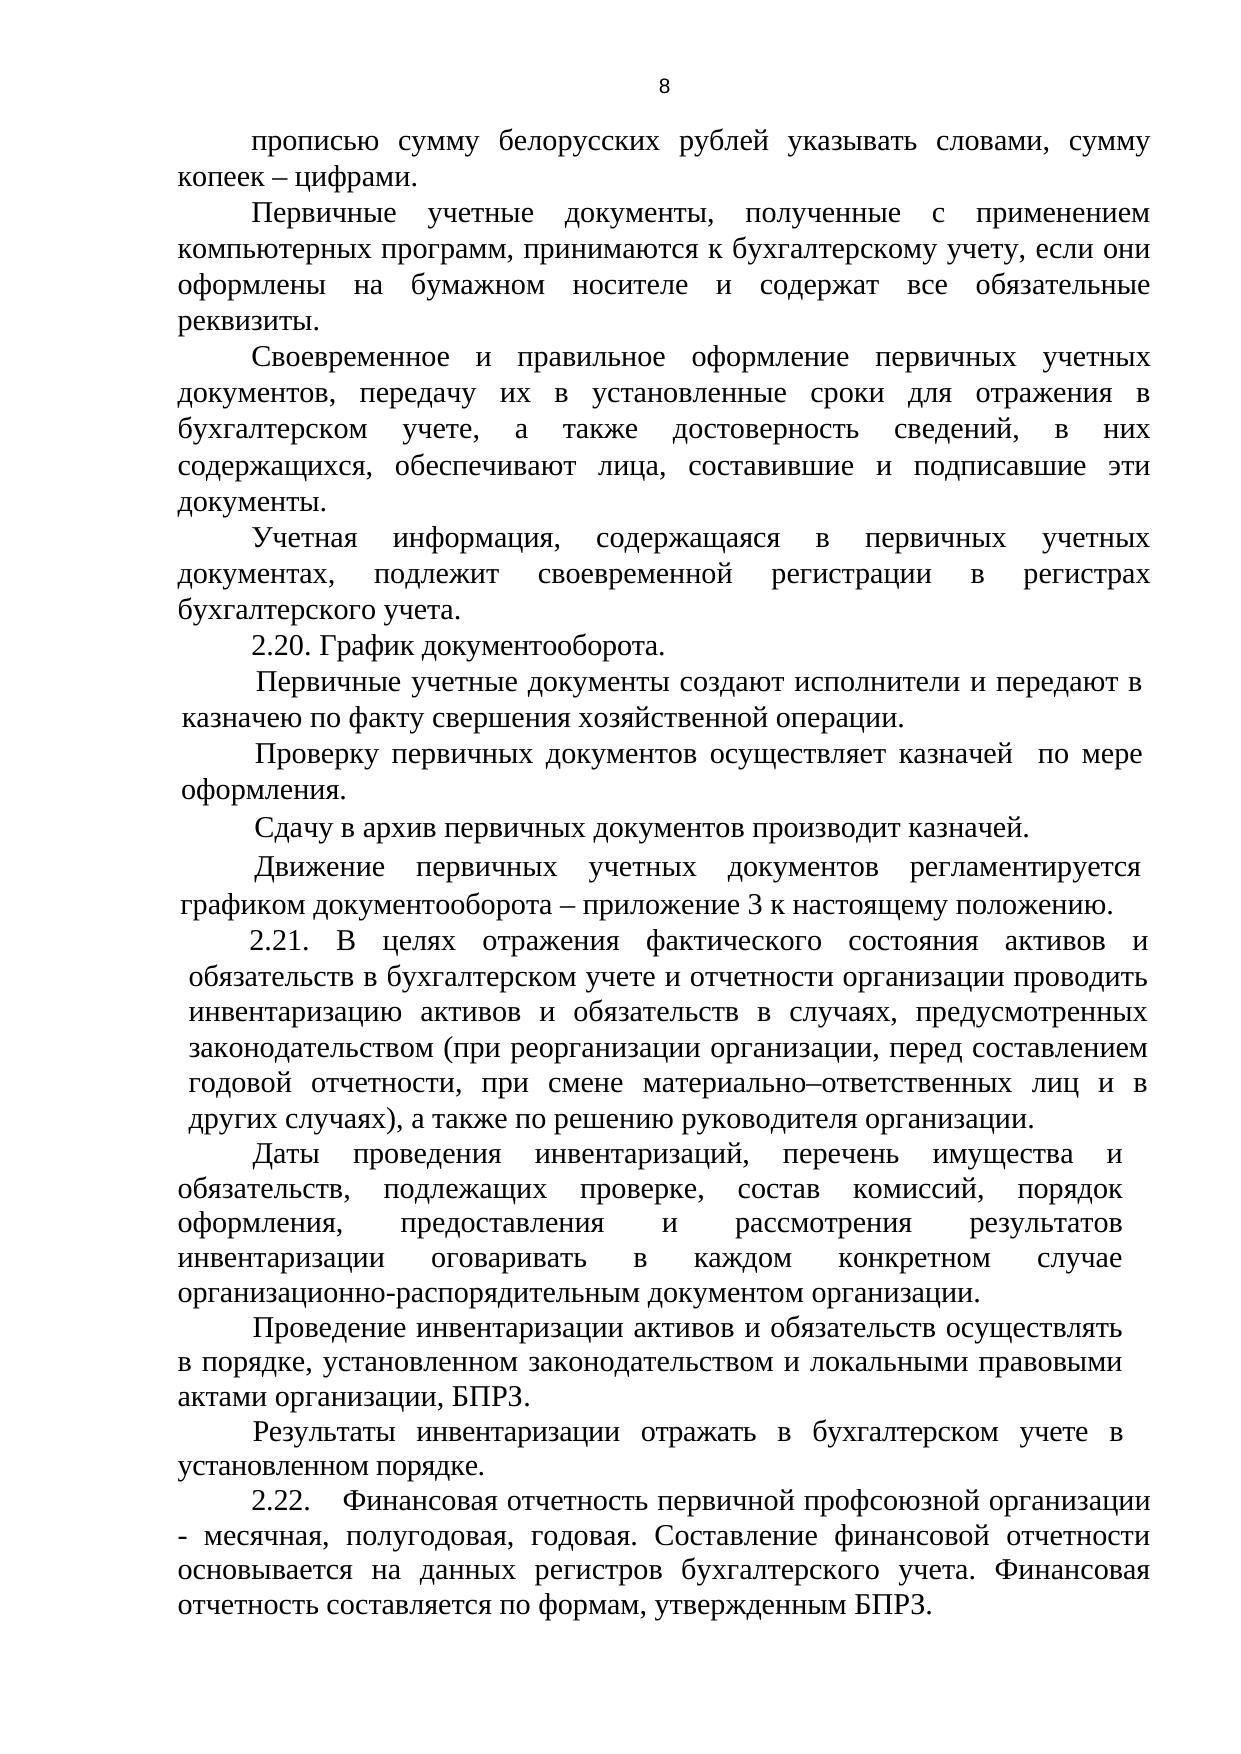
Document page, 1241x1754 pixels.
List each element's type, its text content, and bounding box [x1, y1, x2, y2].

text Учетная информация, содержащаяся в первичных учетных документах, подлежит своевременной регистрации в регистрах бухгалтерского учета. [177, 518, 1152, 626]
text Проведение инвентаризации активов и обязательств осуществлять в порядке, установленном законодательством и локальными правовыми актами организации, БПРЗ. [177, 1309, 1124, 1413]
text Результаты инвентаризации отражать в бухгалтерском учете в установленном порядке. [177, 1413, 1124, 1482]
text Даты проведения инвентаризаций, перечень имущества и обязательств, подлежащих проверке, состав комиссий, порядок оформления, предоставления и рассмотрения результатов инвентаризации оговаривать в каждом конкретном случае организационно-распорядительным документом организации. [177, 1135, 1124, 1309]
text прописью сумму белорусских рублей указывать словами, сумму копеек – цифрами. [177, 122, 1152, 194]
text 2.20. График документооборота. [177, 626, 1152, 662]
text 2.21. В целях отражения фактического состояния активов и обязательств в бухгалтерском учете и отчетности организации проводить инвентаризацию активов и обязательств в случаях, предусмотренных законодательством (при реорганизации организации, перед составлением годовой отчетности, при смене материально–ответственных лиц и в других случаях), а также по решению руководителя организации. [188, 922, 1149, 1135]
text 2.22. Финансовая отчетность первичной профсоюзной организации - месячная, полугодовая, годовая. Составление финансовой отчетности основывается на данных регистров бухгалтерского учета. Финансовая отчетность составляется по формам, утвержденным БПРЗ. [177, 1482, 1152, 1621]
text Сдачу в архив первичных документов производит казначей. [180, 807, 1142, 845]
text Проверку первичных документов осуществляет казначей по мере оформления. [181, 734, 1144, 807]
text Своевременное и правильное оформление первичных учетных документов, передачу их в установленные сроки для отражения в бухгалтерском учете, а также достоверность сведений, в них содержащихся, обеспечивают лица, составившие и подписавшие эти документы. [177, 338, 1152, 518]
text Движение первичных учетных документов регламентируется графиком документооборота – приложение 3 к настоящему положению. [180, 845, 1142, 922]
text Первичные учетные документы создают исполнители и передают в казначею по факту свершения хозяйственной операции. [182, 662, 1144, 734]
text Первичные учетные документы, полученные с применением компьютерных программ, принимаются к бухгалтерскому учету, если они оформлены на бумажном носителе и содержат все обязательные реквизиты. [177, 194, 1152, 338]
